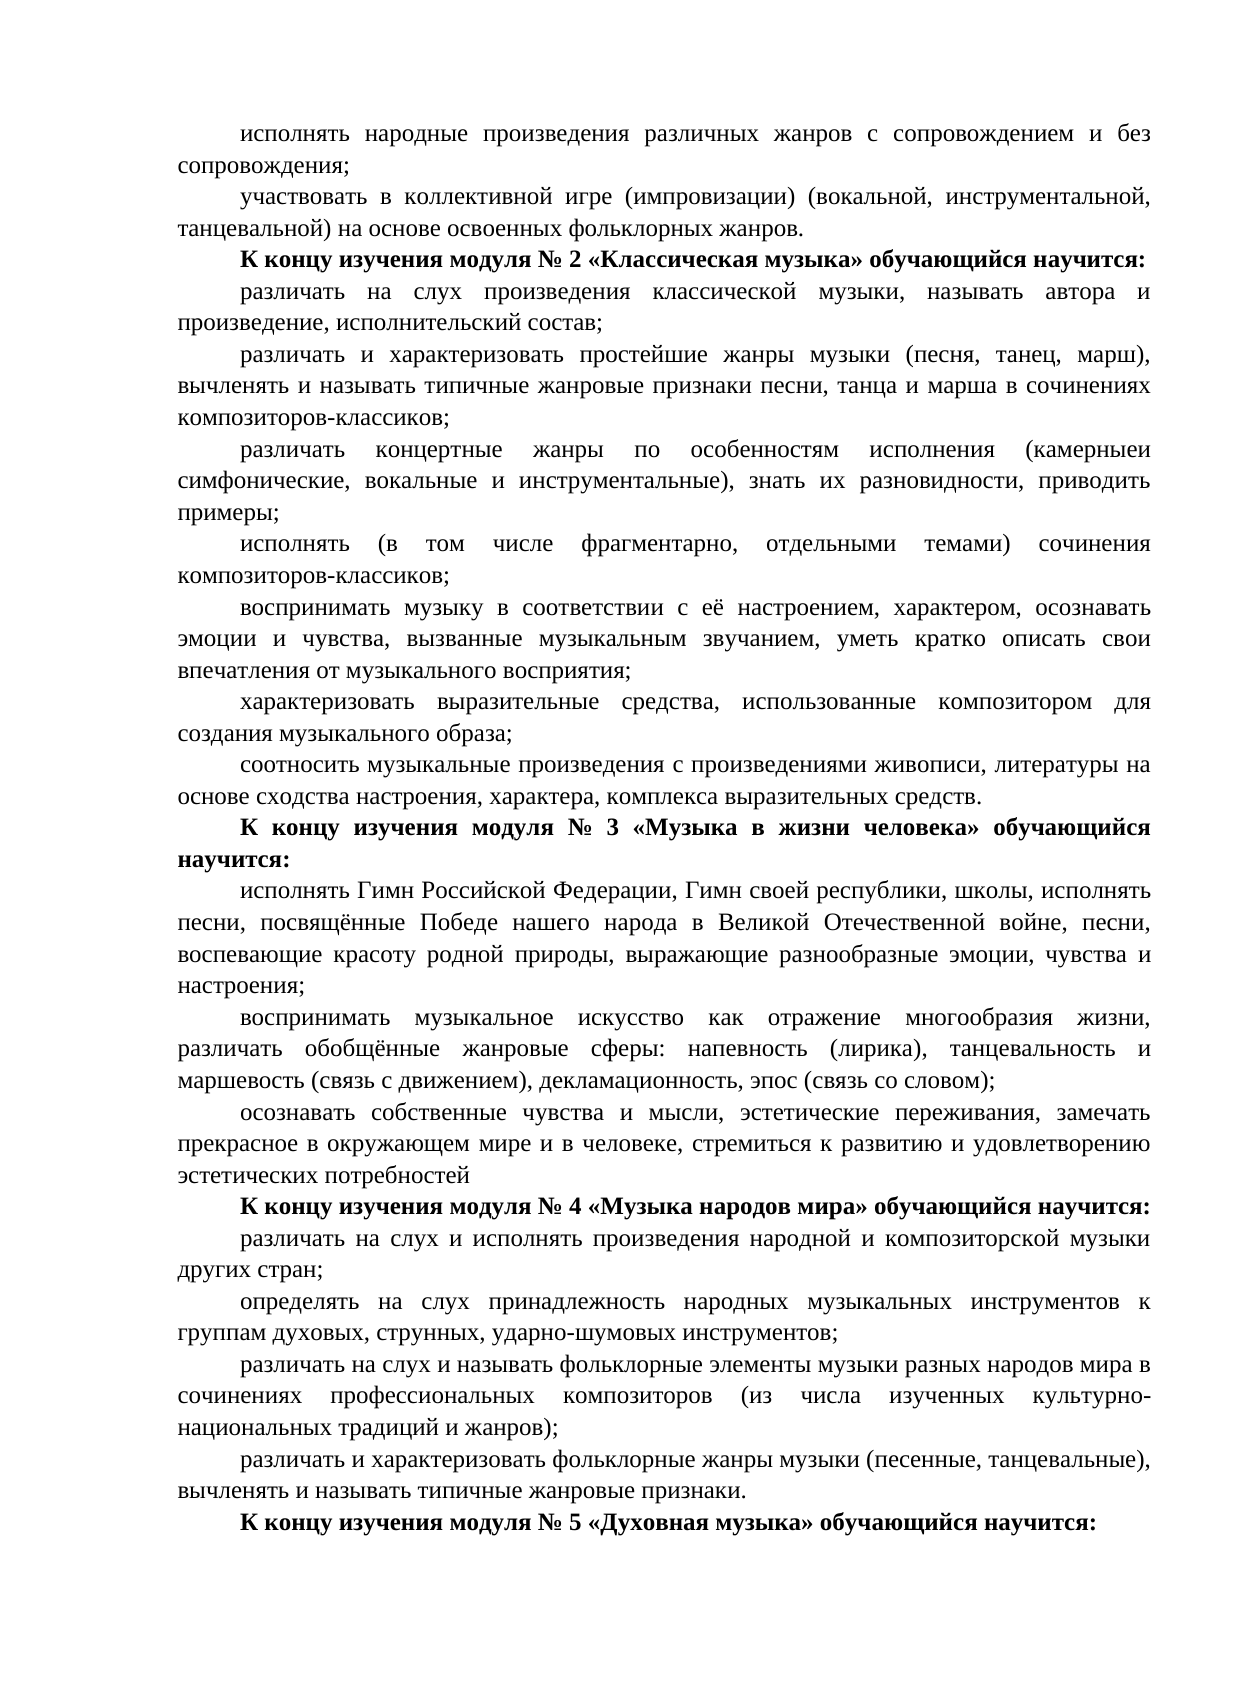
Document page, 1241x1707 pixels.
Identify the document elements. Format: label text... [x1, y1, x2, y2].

text исполнять Гимн Российской Федерации, Гимн своей республики, школы, исполнять песни, посвящённые Победе нашего народа в Великой Отечественной войне, песни, воспевающие красоту родной природы, выражающие разнообразные эмоции, чувства и настроения; [177, 876, 1152, 999]
text воспринимать музыкальное искусство как отражение многообразия жизни, различать обобщённые жанровые сферы: напевность (лирика), танцевальность и маршевость (связь с движением), декламационность, эпос (связь со словом); [177, 1002, 1152, 1094]
text различать и характеризовать простейшие жанры музыки (песня, танец, марш), вычленять и называть типичные жанровые признаки песни, танца и марша в сочинениях композиторов-классиков; [177, 339, 1152, 431]
text характеризовать выразительные средства, использованные композитором для создания музыкального образа; [177, 686, 1152, 747]
text исполнять (в том числе фрагментарно, отдельными темами) сочинения композиторов-классиков; [177, 528, 1152, 589]
text определять на слух принадлежность народных музыкальных инструментов к группам духовых, струнных, ударно-шумовых инструментов; [177, 1286, 1152, 1346]
text К концу изучения модуля № 5 «Духовная музыка» обучающийся научится: [177, 1507, 1152, 1536]
text осознавать собственные чувства и мысли, эстетические переживания, замечать прекрасное в окружающем мире и в человеке, стремиться к развитию и удовлетворению эстетических потребностей [177, 1097, 1152, 1188]
text К концу изучения модуля № 2 «Классическая музыка» обучающийся научится: [177, 244, 1152, 273]
text исполнять народные произведения различных жанров с сопровождением и без сопровождения; [177, 118, 1152, 178]
text соотносить музыкальные произведения с произведениями живописи, литературы на основе сходства настроения, характера, комплекса выразительных средств. [177, 749, 1152, 810]
text различать на слух произведения классической музыки, называть автора и произведение, исполнительский состав; [177, 276, 1152, 336]
text К концу изучения модуля № 3 «Музыка в жизни человека» обучающийся научится: [177, 812, 1152, 873]
text К концу изучения модуля № 4 «Музыка народов мира» обучающийся научится: [177, 1191, 1152, 1220]
text различать и характеризовать фольклорные жанры музыки (песенные, танцевальные), вычленять и называть типичные жанровые признаки. [177, 1444, 1152, 1504]
text различать на слух и исполнять произведения народной и композиторской музыки других стран; [177, 1223, 1152, 1283]
text различать на слух и называть фольклорные элементы музыки разных народов мира в сочинениях профессиональных композиторов (из числа изученных культурно-национальных традиций и жанров); [177, 1349, 1152, 1441]
text участвовать в коллективной игре (импровизации) (вокальной, инструментальной, танцевальной) на основе освоенных фольклорных жанров. [177, 181, 1152, 242]
text различать концертные жанры по особенностям исполнения (камерныеи симфонические, вокальные и инструментальные), знать их разновидности, приводить примеры; [177, 434, 1152, 526]
text воспринимать музыку в соответствии с её настроением, характером, осознавать эмоции и чувства, вызванные музыкальным звучанием, уметь кратко описать свои впечатления от музыкального восприятия; [177, 592, 1152, 683]
